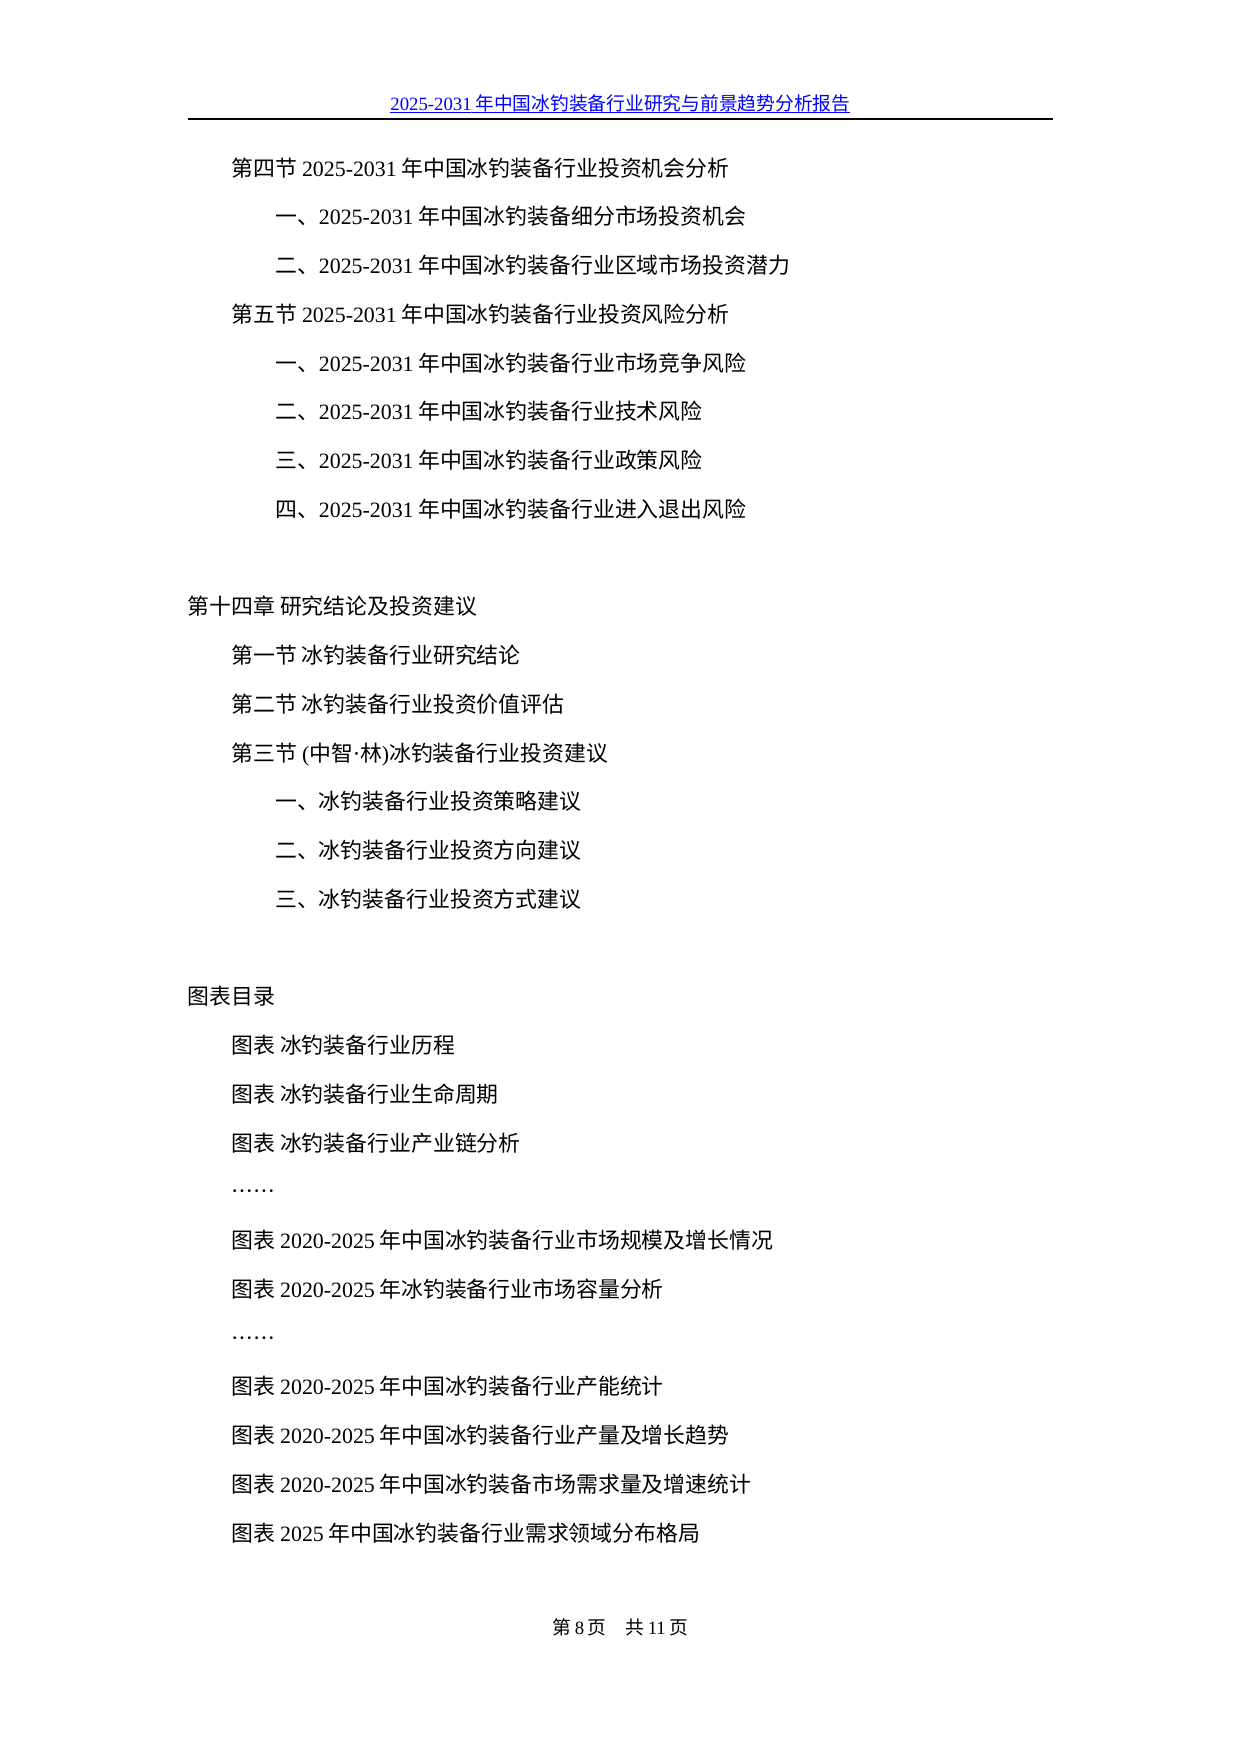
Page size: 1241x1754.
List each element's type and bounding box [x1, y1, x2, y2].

text [187, 150, 1053, 1548]
